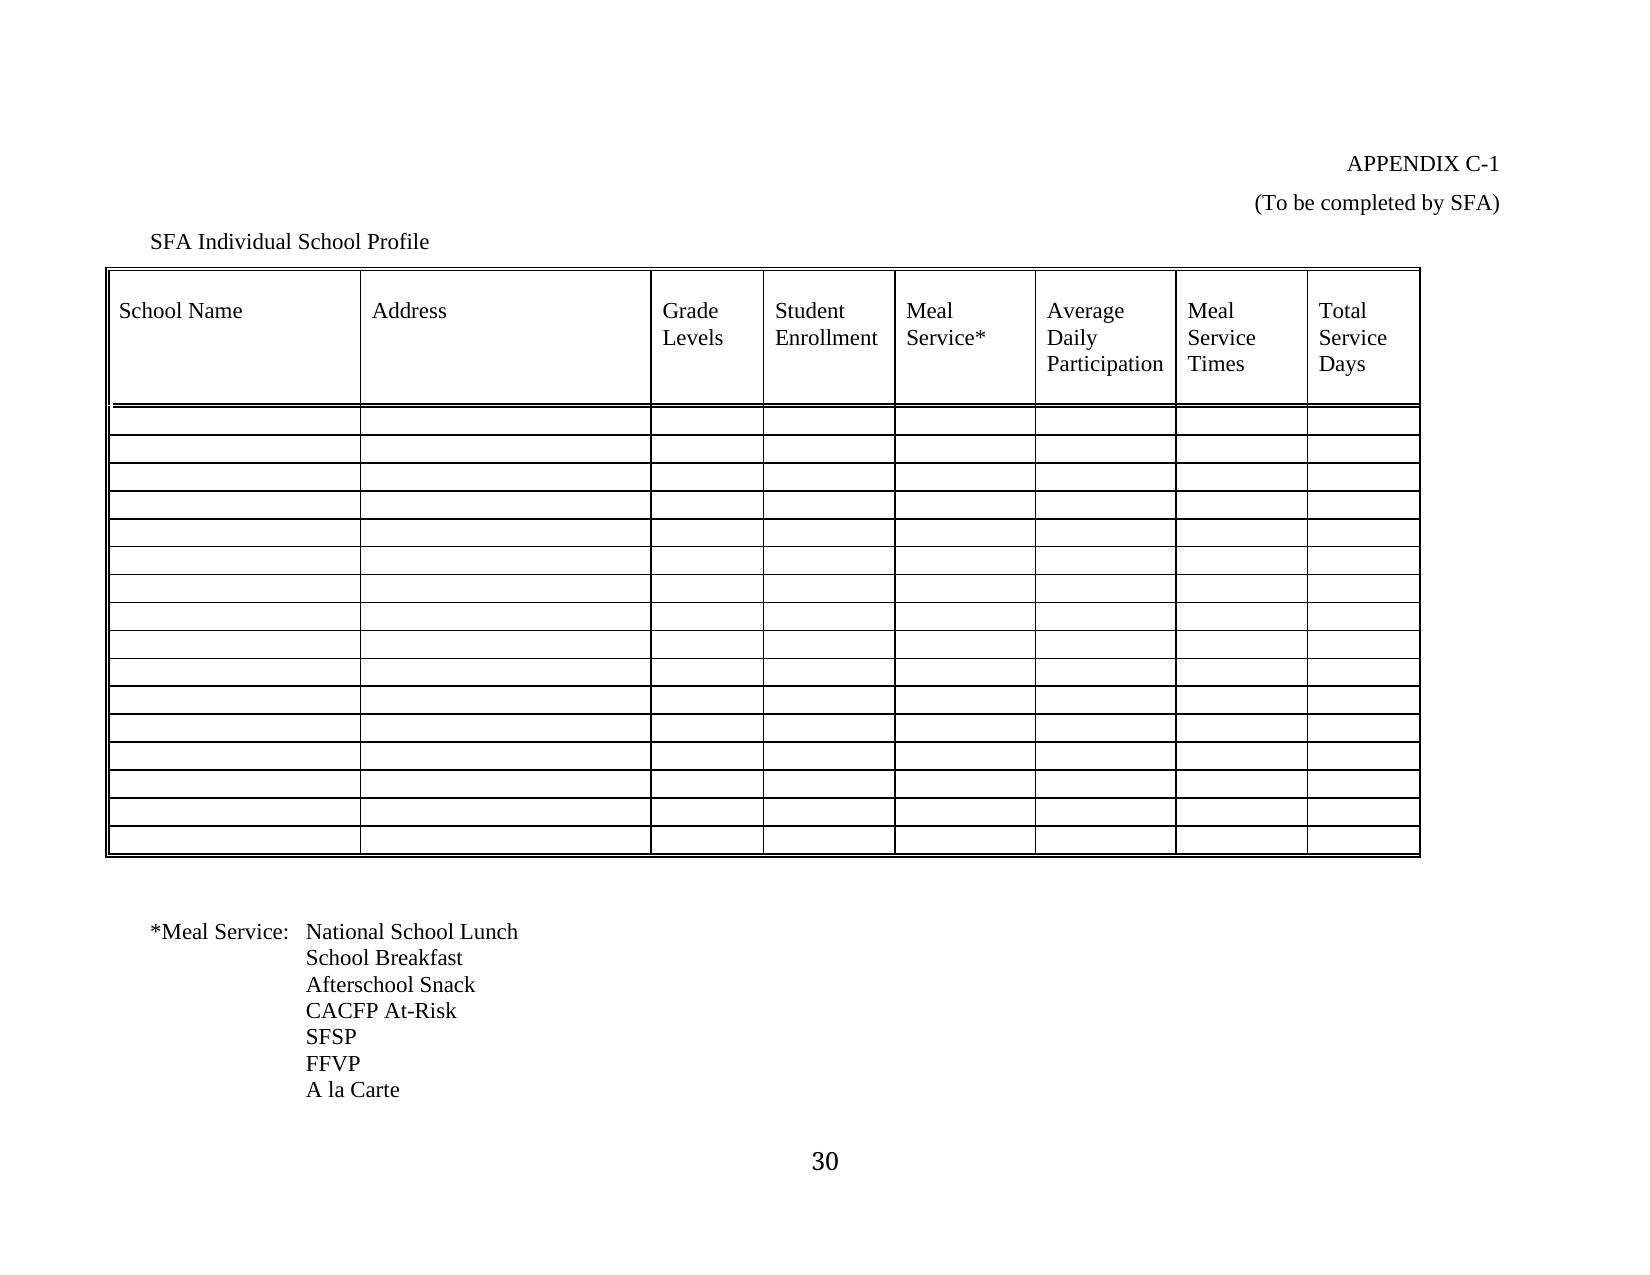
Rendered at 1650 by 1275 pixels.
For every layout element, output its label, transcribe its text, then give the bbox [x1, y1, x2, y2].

table_cell [361, 408, 650, 434]
table_cell [896, 715, 1035, 741]
table_cell [1036, 743, 1175, 769]
table_cell [764, 520, 894, 546]
table_cell [110, 827, 360, 853]
table_cell [652, 603, 763, 629]
table_cell [1308, 603, 1419, 629]
table_header Meal Service Times [1177, 271, 1307, 403]
table_header Grade Levels [652, 271, 763, 403]
table_cell [1036, 827, 1175, 853]
table_cell [1308, 771, 1419, 797]
table_cell [361, 743, 650, 769]
table_cell [361, 799, 650, 825]
table_cell [764, 547, 894, 574]
text SFSP [150, 1023, 1500, 1050]
table_cell [764, 771, 894, 797]
table_cell [764, 436, 894, 462]
text Afterschool Snack [150, 971, 1500, 997]
table_cell [361, 575, 650, 602]
table_cell [1036, 687, 1175, 713]
table_cell [896, 687, 1035, 713]
table_cell [1308, 827, 1419, 853]
table_cell [896, 492, 1035, 518]
table_cell [361, 464, 650, 490]
table_cell [896, 436, 1035, 462]
text School Breakfast [150, 944, 1500, 971]
table_cell [1036, 492, 1175, 518]
table_cell [1036, 436, 1175, 462]
table_cell [652, 408, 763, 434]
text A la Carte [150, 1076, 1500, 1102]
table_cell [110, 436, 360, 462]
table_header Total Service Days [1308, 271, 1419, 403]
table_cell [1177, 827, 1307, 853]
table_cell [1308, 799, 1419, 825]
table_cell [1177, 436, 1307, 462]
table_cell [652, 492, 763, 518]
table_cell [1177, 547, 1307, 574]
table_cell [1308, 547, 1419, 574]
table_cell [361, 520, 650, 546]
table_header Address [361, 271, 650, 403]
table_cell [896, 547, 1035, 574]
table_cell [896, 464, 1035, 490]
text SFA Individual School Profile [150, 228, 1500, 254]
table_header School Name [110, 271, 360, 403]
table_cell [652, 575, 763, 602]
table_cell [652, 771, 763, 797]
table_cell [361, 771, 650, 797]
table_cell [1177, 771, 1307, 797]
table_cell [1308, 520, 1419, 546]
table_cell [764, 799, 894, 825]
table_cell [1177, 575, 1307, 602]
table_cell [652, 631, 763, 657]
text APPENDIX C-1 [150, 150, 1500, 176]
table_cell [896, 575, 1035, 602]
table_cell [110, 603, 360, 629]
table_cell [652, 520, 763, 546]
table_cell [110, 687, 360, 713]
table_cell [110, 771, 360, 797]
table_cell [652, 436, 763, 462]
table_cell [1308, 408, 1419, 434]
table_cell [1177, 408, 1307, 434]
table_cell [652, 743, 763, 769]
table_cell [1177, 603, 1307, 629]
table_cell [1036, 799, 1175, 825]
table_cell [764, 631, 894, 657]
table_cell [361, 827, 650, 853]
table_cell [110, 547, 360, 574]
table_cell [1036, 520, 1175, 546]
table_cell [764, 715, 894, 741]
table_cell [1177, 799, 1307, 825]
table_cell [764, 659, 894, 685]
table_cell [1177, 492, 1307, 518]
table_cell [652, 687, 763, 713]
table_cell [1177, 659, 1307, 685]
table_cell [361, 436, 650, 462]
table_cell [110, 575, 360, 602]
table_cell [1036, 547, 1175, 574]
table_header Student Enrollment [764, 271, 894, 403]
text *Meal Service: National School Lunch [150, 918, 1500, 944]
table_cell [110, 492, 360, 518]
table_cell [110, 631, 360, 657]
table_cell [1036, 575, 1175, 602]
table_cell [361, 715, 650, 741]
table_cell [896, 603, 1035, 629]
table_cell [1308, 743, 1419, 769]
table_cell [361, 631, 650, 657]
table_cell [1308, 715, 1419, 741]
table_cell [361, 603, 650, 629]
table_cell [764, 492, 894, 518]
table_cell [361, 547, 650, 574]
table_cell [1177, 464, 1307, 490]
table_cell [1308, 492, 1419, 518]
text CACFP At-Risk [150, 997, 1500, 1023]
table_cell [1036, 771, 1175, 797]
table_cell [1036, 408, 1175, 434]
table_cell [110, 659, 360, 685]
table_cell [361, 492, 650, 518]
table_cell [1308, 575, 1419, 602]
table_cell [896, 771, 1035, 797]
table_cell [764, 408, 894, 434]
table_cell [110, 715, 360, 741]
table_cell [110, 464, 360, 490]
table_cell [764, 603, 894, 629]
table_cell [764, 687, 894, 713]
table_cell [1308, 436, 1419, 462]
table_cell [1177, 743, 1307, 769]
table_cell [110, 520, 360, 546]
table_cell [107, 403, 360, 434]
table_cell [1036, 464, 1175, 490]
table_cell [1036, 715, 1175, 741]
table_cell [764, 743, 894, 769]
table_cell [896, 631, 1035, 657]
table_cell [1177, 687, 1307, 713]
table_cell [652, 799, 763, 825]
table_cell [652, 827, 763, 853]
table_cell [110, 743, 360, 769]
table_cell [764, 575, 894, 602]
text (To be completed by SFA) [150, 189, 1500, 215]
table_cell [1036, 631, 1175, 657]
table_cell [361, 687, 650, 713]
table_cell [764, 464, 894, 490]
text FFVP [150, 1050, 1500, 1076]
table_cell [652, 659, 763, 685]
table_cell [1308, 631, 1419, 657]
table_cell [896, 659, 1035, 685]
table_cell [652, 715, 763, 741]
table_cell [652, 547, 763, 574]
table_cell [1308, 464, 1419, 490]
table_cell [1177, 631, 1307, 657]
table_cell [1177, 520, 1307, 546]
table_header Meal Service* [896, 271, 1035, 403]
table_header Average Daily Participation [1036, 271, 1175, 403]
table_cell [1177, 715, 1307, 741]
table_cell [361, 659, 650, 685]
table_cell [652, 464, 763, 490]
table_cell [896, 408, 1035, 434]
table_cell [896, 827, 1035, 853]
table_cell [896, 799, 1035, 825]
table_cell [764, 827, 894, 853]
table_cell [896, 743, 1035, 769]
table_cell [1308, 687, 1419, 713]
table_cell [1308, 659, 1419, 685]
table_cell [110, 799, 360, 825]
table_cell [1036, 603, 1175, 629]
table_cell [1036, 659, 1175, 685]
table_cell [896, 520, 1035, 546]
